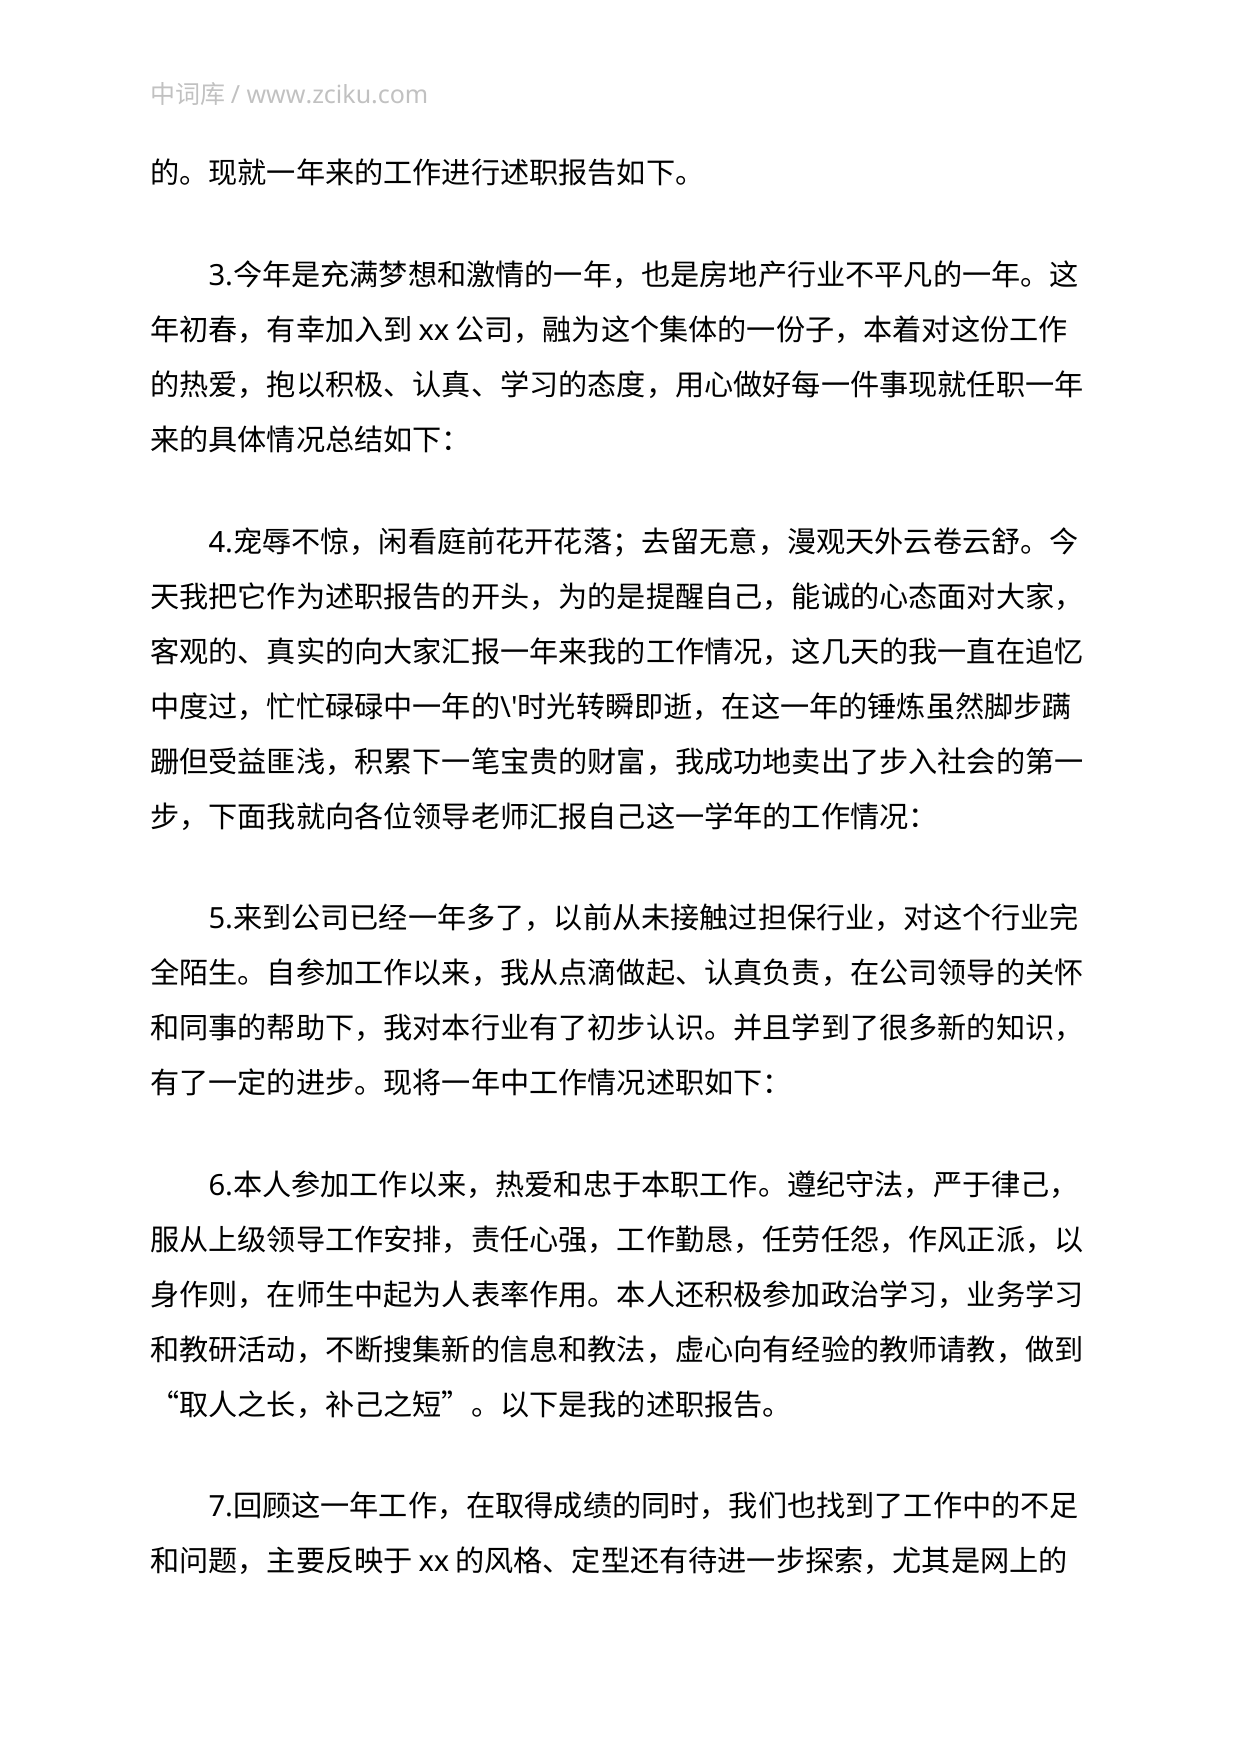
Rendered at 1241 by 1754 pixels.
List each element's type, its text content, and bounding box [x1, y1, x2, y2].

text 3.今年是充满梦想和激情的一年，也是房地产行业不平凡的一年。这年初春，有幸加入到xx公司，融为这个集体的一份子，本着对这份工作的热爱，抱以积极、认真、学习的态度，用心做好每一件事现就任职一年来的具体情况总结如下： [150, 252, 1090, 459]
text 5.来到公司已经一年多了，以前从未接触过担保行业，对这个行业完全陌生。自参加工作以来，我从点滴做起、认真负责，在公司领导的关怀和同事的帮助下，我对本行业有了初步认识。并且学到了很多新的知识，有了一定的进步。现将一年中工作情况述职如下： [150, 895, 1090, 1102]
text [150, 1483, 1090, 1580]
text 6.本人参加工作以来，热爱和忠于本职工作。遵纪守法，严于律己，服从上级领导工作安排，责任心强，工作勤恳，任劳任怨，作风正派，以身作则，在师生中起为人表率作用。本人还积极参加政治学习，业务学习和教研活动，不断搜集新的信息和教法，虚心向有经验的教师请教，做到“取人之长，补己之短”。以下是我的述职报告。 [150, 1161, 1090, 1423]
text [150, 150, 1090, 192]
text 4.宠辱不惊，闲看庭前花开花落；去留无意，漫观天外云卷云舒。今天我把它作为述职报告的开头，为的是提醒自己，能诚的心态面对大家，客观的、真实的向大家汇报一年来我的工作情况，这几天的我一直在追忆中度过，忙忙碌碌中一年的\'时光转瞬即逝，在这一年的锤炼虽然脚步蹒跚但受益匪浅，积累下一笔宝贵的财富，我成功地卖出了步入社会的第一步，下面我就向各位领导老师汇报自己这一学年的工作情况： [150, 518, 1090, 835]
